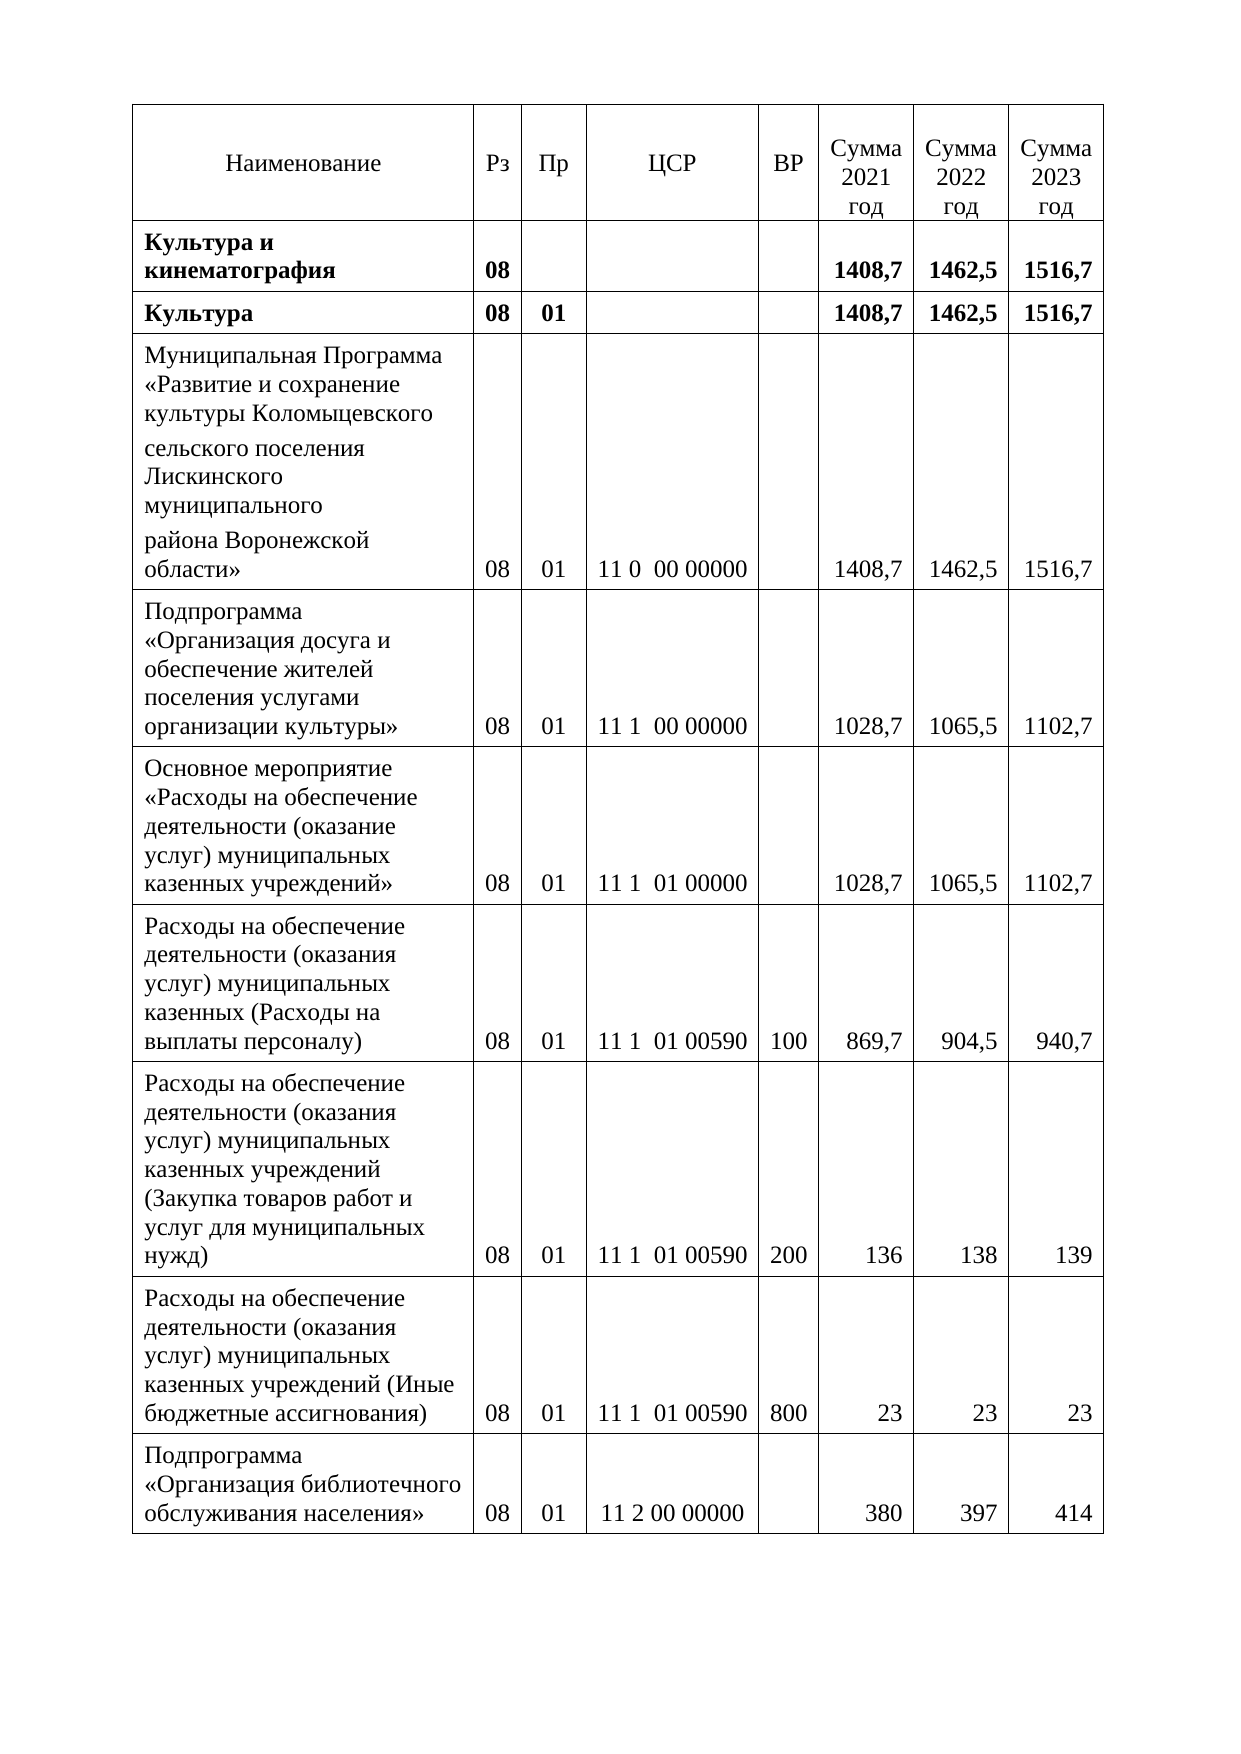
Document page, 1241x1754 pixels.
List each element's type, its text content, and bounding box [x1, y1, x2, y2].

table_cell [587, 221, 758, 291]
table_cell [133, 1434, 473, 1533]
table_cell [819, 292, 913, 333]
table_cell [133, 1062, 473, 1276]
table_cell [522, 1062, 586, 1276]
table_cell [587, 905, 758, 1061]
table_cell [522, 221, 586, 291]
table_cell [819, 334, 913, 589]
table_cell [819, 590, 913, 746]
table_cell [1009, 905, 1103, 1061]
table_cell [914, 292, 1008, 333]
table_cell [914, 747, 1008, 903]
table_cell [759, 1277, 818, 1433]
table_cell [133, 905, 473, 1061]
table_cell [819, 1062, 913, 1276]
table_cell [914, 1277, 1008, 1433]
table_header Пр [522, 105, 586, 219]
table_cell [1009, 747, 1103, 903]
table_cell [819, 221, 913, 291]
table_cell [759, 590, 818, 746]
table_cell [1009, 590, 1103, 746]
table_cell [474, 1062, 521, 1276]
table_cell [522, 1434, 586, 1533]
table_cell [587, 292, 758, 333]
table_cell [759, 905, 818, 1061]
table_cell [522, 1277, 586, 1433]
table_header Сумма 2021 год [819, 105, 913, 219]
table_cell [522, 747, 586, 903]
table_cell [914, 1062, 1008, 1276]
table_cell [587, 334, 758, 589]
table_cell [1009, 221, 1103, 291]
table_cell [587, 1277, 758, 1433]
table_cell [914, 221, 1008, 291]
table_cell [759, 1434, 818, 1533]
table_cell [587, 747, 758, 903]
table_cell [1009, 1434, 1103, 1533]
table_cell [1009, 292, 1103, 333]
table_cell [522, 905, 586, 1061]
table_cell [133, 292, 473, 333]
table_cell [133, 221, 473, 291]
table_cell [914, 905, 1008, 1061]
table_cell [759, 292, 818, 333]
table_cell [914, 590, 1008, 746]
table_header Наименование [133, 105, 473, 219]
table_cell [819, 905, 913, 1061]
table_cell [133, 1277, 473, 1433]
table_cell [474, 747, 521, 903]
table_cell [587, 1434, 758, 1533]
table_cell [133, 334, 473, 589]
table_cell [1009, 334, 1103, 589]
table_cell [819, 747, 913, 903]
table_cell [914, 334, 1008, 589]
table_header Сумма 2023 год [1009, 105, 1103, 219]
table_header Рз [474, 105, 521, 219]
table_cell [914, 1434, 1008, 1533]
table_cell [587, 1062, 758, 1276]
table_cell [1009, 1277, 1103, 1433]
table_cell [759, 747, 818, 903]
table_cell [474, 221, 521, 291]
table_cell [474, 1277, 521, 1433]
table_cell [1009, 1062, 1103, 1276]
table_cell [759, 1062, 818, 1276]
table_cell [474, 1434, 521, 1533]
table_header ВР [759, 105, 818, 219]
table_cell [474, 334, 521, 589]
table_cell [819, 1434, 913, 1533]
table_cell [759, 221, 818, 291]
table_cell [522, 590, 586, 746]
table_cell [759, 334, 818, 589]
table_header Сумма 2022 год [914, 105, 1008, 219]
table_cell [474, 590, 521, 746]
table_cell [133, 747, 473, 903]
table_header ЦСР [587, 105, 758, 219]
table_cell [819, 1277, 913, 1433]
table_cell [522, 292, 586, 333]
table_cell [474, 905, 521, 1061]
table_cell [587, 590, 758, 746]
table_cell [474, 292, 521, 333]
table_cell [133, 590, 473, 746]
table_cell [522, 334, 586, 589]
